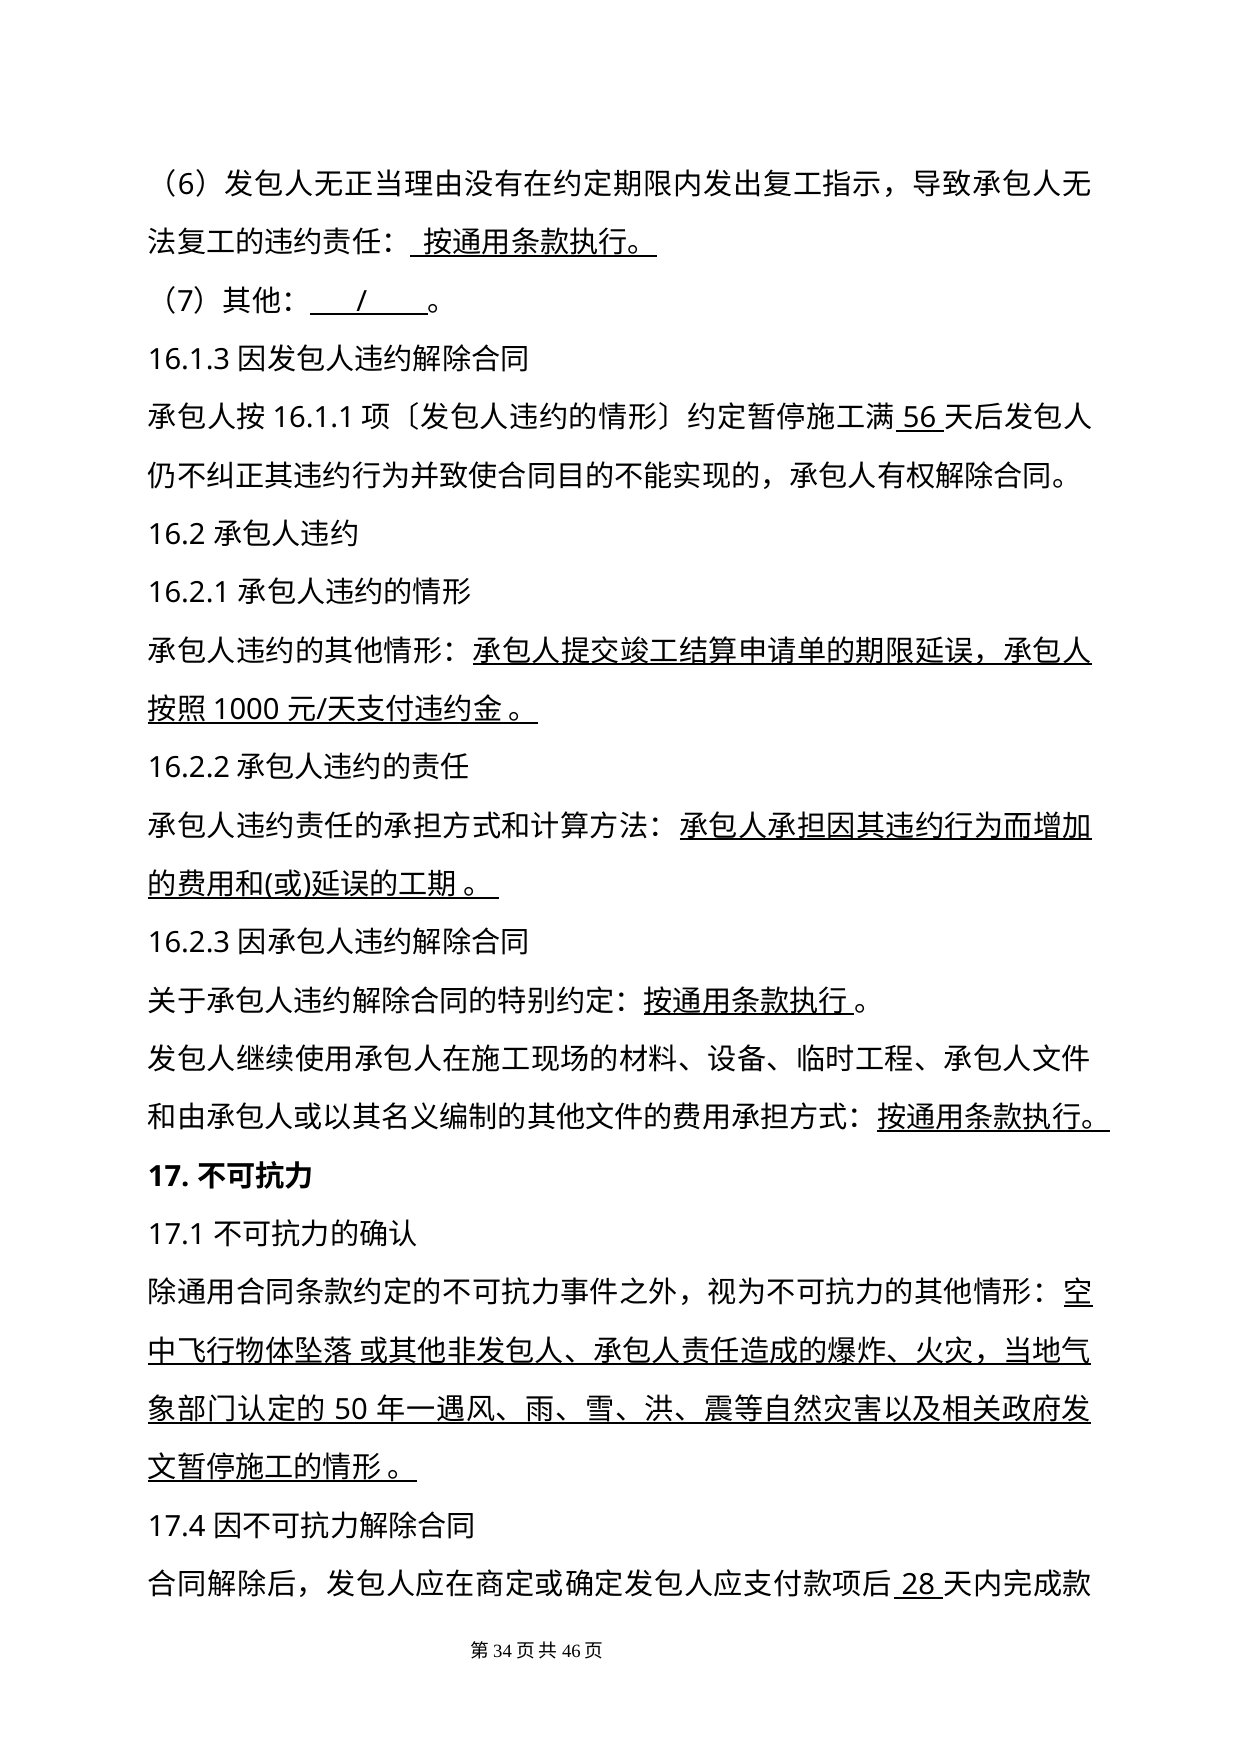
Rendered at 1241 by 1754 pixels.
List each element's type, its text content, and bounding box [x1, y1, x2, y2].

text 16.2.1 承包人违约的情形 [148, 556, 1092, 614]
text 17.1 不可抗力的确认 [148, 1198, 1092, 1256]
text 16.2 承包人违约 [148, 498, 1092, 556]
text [148, 1548, 1092, 1606]
text 16.2.3 因承包人违约解除合同 [148, 906, 1092, 964]
text 承包人违约责任的承担方式和计算方法：承包人承担因其违约行为而增加的费用和(或)延误的工期 。 [148, 789, 1092, 906]
text 除通用合同条款约定的不可抗力事件之外，视为不可抗力的其他情形：空中飞行物体坠落 或其他非发包人、承包人责任造成的爆炸、火灾，当地气象部门认定的 50 年一遇风、雨、雪、洪、震等自然灾害以及相关政府发文暂停施工的情形 。 [148, 1256, 1092, 1489]
text 16.1.3 因发包人违约解除合同 [148, 323, 1092, 381]
text 承包人按16.1.1项〔发包人违约的情形〕约定暂停施工满 56 天后发包人仍不纠正其违约行为并致使合同目的不能实现的，承包人有权解除合同。 [148, 381, 1092, 498]
text 承包人违约的其他情形：承包人提交竣工结算申请单的期限延误，承包人按照 1000 元/天支付违约金 。 [148, 614, 1092, 731]
text （7）其他： / 。 [148, 264, 1092, 323]
text 关于承包人违约解除合同的特别约定：按通用条款执行 。 [148, 964, 1092, 1023]
text 16.2.2承包人违约的责任 [148, 731, 1092, 789]
text （6）发包人无正当理由没有在约定期限内发出复工指示，导致承包人无法复工的违约责任： 按通用条款执行。 [148, 148, 1092, 264]
text 17. 不可抗力 [148, 1139, 1092, 1198]
text 发包人继续使用承包人在施工现场的材料、设备、临时工程、承包人文件和由承包人或以其名义编制的其他文件的费用承担方式：按通用条款执行。 [148, 1023, 1092, 1139]
text 17.4 因不可抗力解除合同 [148, 1489, 1092, 1548]
